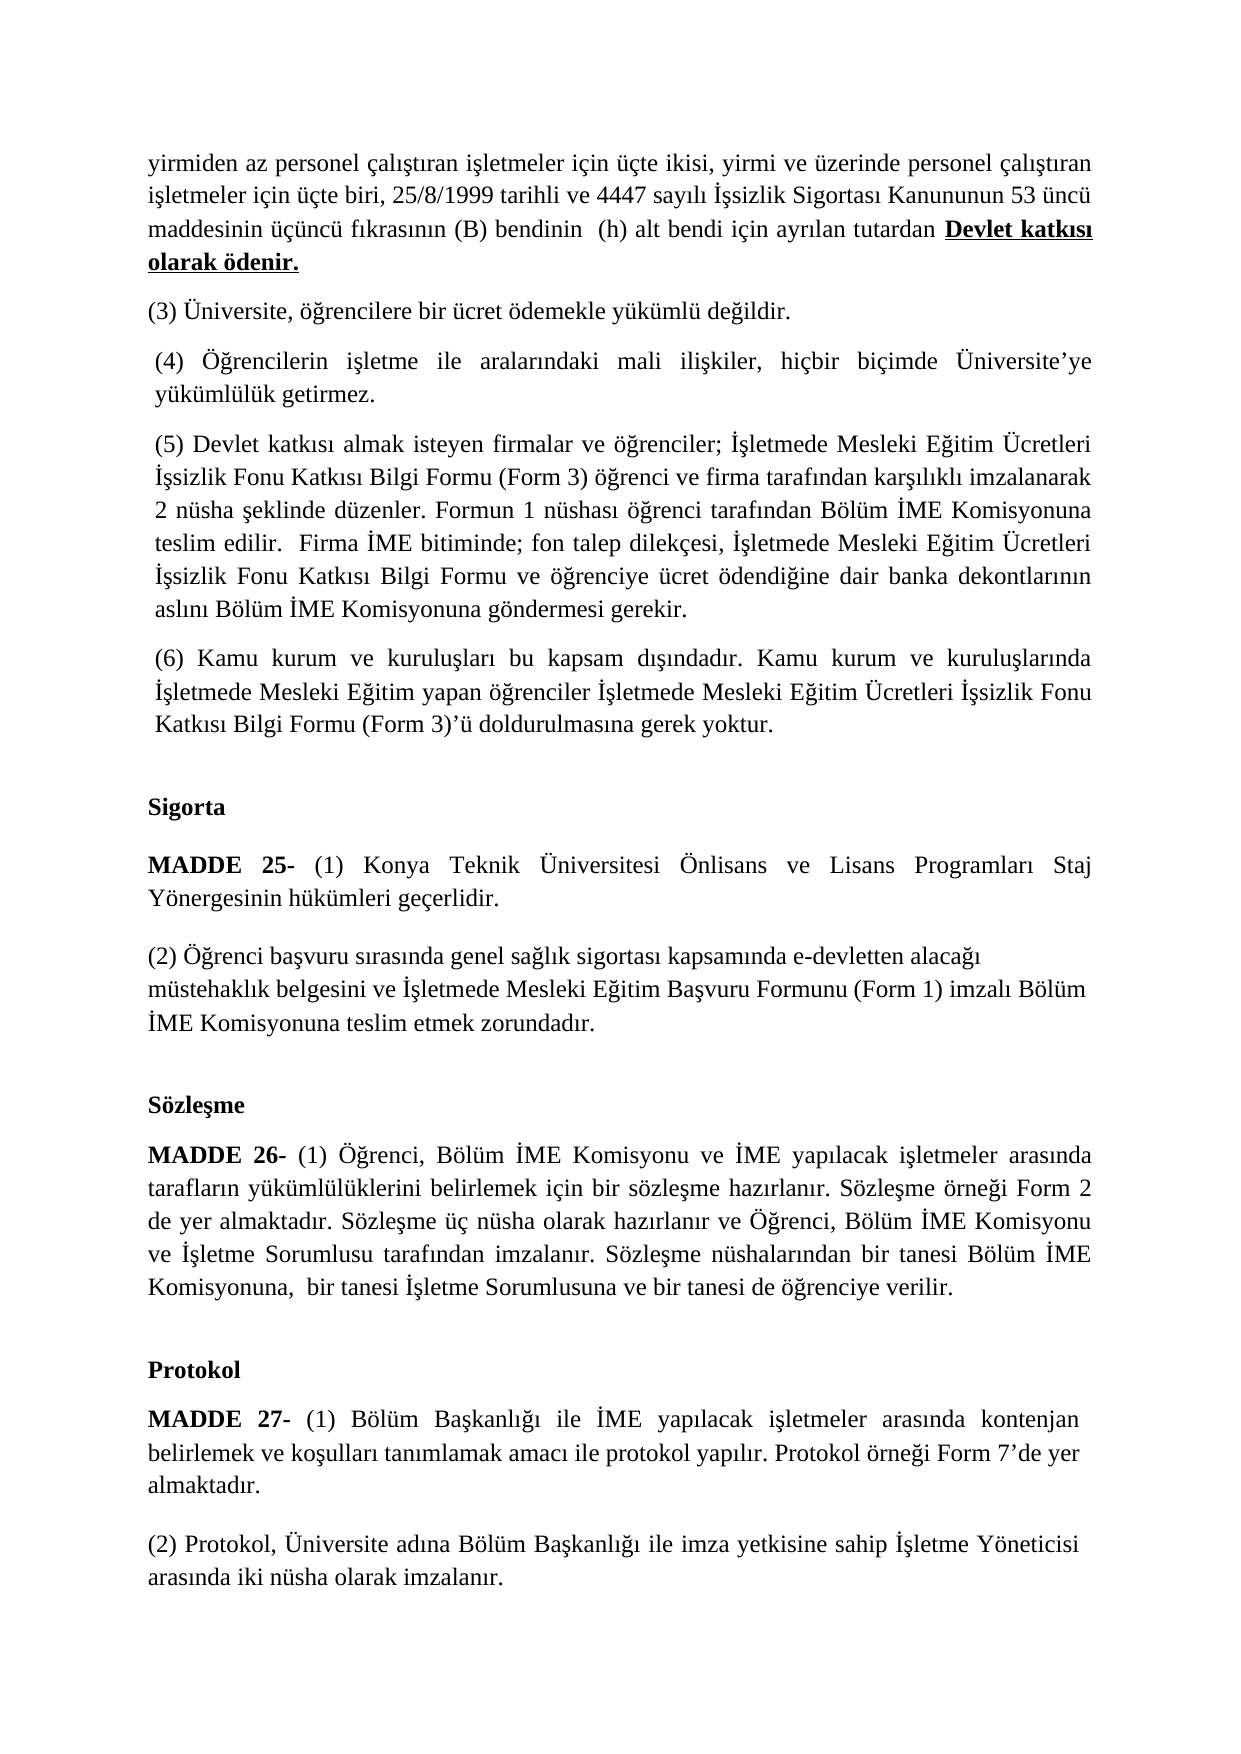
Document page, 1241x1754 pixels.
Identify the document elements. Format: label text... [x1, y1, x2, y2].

list Sigorta [148, 792, 1093, 821]
text (5) Devlet katkısı almak isteyen firmalar ve öğrenciler; İşletmede Mesleki Eğitim Ücretleri İşsizlik Fonu Katkısı Bilgi Formu (Form 3) öğrenci ve firma tarafından karşılıklı imzalanarak 2 nüsha şeklinde düzenler. Formun 1 nüshası öğrenci tarafından Bölüm İME Komisyonuna teslim edilir. Firma İME bitiminde; fon talep dilekçesi, İşletmede Mesleki Eğitim Ücretleri İşsizlik Fonu Katkısı Bilgi Formu ve öğrenciye ücret ödendiğine dair banka dekontlarının aslını Bölüm İME Komisyonuna göndermesi gerekir. [154, 429, 1093, 623]
text (4) Öğrencilerin işletme ile aralarındaki mali ilişkiler, hiçbir biçimde Üniversite’ye yükümlülük getirmez. [154, 346, 1093, 408]
text Protokol [148, 1355, 1080, 1384]
text Sözleşme [148, 1090, 1093, 1119]
text (2) Protokol, Üniversite adına Bölüm Başkanlığı ile imza yetkisine sahip İşletme Yöneticisi arasında iki nüsha olarak imzalanır. [148, 1529, 1080, 1590]
text MADDE 26- (1) Öğrenci, Bölüm İME Komisyonu ve İME yapılacak işletmeler arasında tarafların yükümlülüklerini belirlemek için bir sözleşme hazırlanır. Sözleşme örneği Form 2 de yer almaktadır. Sözleşme üç nüsha olarak hazırlanır ve Öğrenci, Bölüm İME Komisyonu ve İşletme Sorumlusu tarafından imzalanır. Sözleşme nüshalarından bir tanesi Bölüm İME Komisyonuna, bir tanesi İşletme Sorumlusuna ve bir tanesi de öğrenciye verilir. [148, 1140, 1093, 1301]
text (2) Öğrenci başvuru sırasında genel sağlık sigortası kapsamında e-devletten alacağı müstehaklık belgesini ve İşletmede Mesleki Eğitim Başvuru Formunu (Form 1) imzalı Bölüm İME Komisyonuna teslim etmek zorundadır. [148, 941, 1093, 1036]
text (3) Üniversite, öğrencilere bir ücret ödemekle yükümlü değildir. [148, 296, 1093, 325]
text MADDE 27- (1) Bölüm Başkanlığı ile İME yapılacak işletmeler arasında kontenjan belirlemek ve koşulları tanımlamak amacı ile protokol yapılır. Protokol örneği Form 7’de yer almaktadır. [148, 1404, 1080, 1499]
list MADDE 25- (1) Konya Teknik Üniversitesi Önlisans ve Lisans Programları Staj Yönergesinin hükümleri geçerlidir. [148, 850, 1093, 912]
text (6) Kamu kurum ve kuruluşları bu kapsam dışındadır. Kamu kurum ve kuruluşlarında İşletmede Mesleki Eğitim yapan öğrenciler İşletmede Mesleki Eğitim Ücretleri İşsizlik Fonu Katkısı Bilgi Formu (Form 3)’ü doldurulmasına gerek yoktur. [154, 643, 1093, 738]
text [148, 148, 1093, 275]
